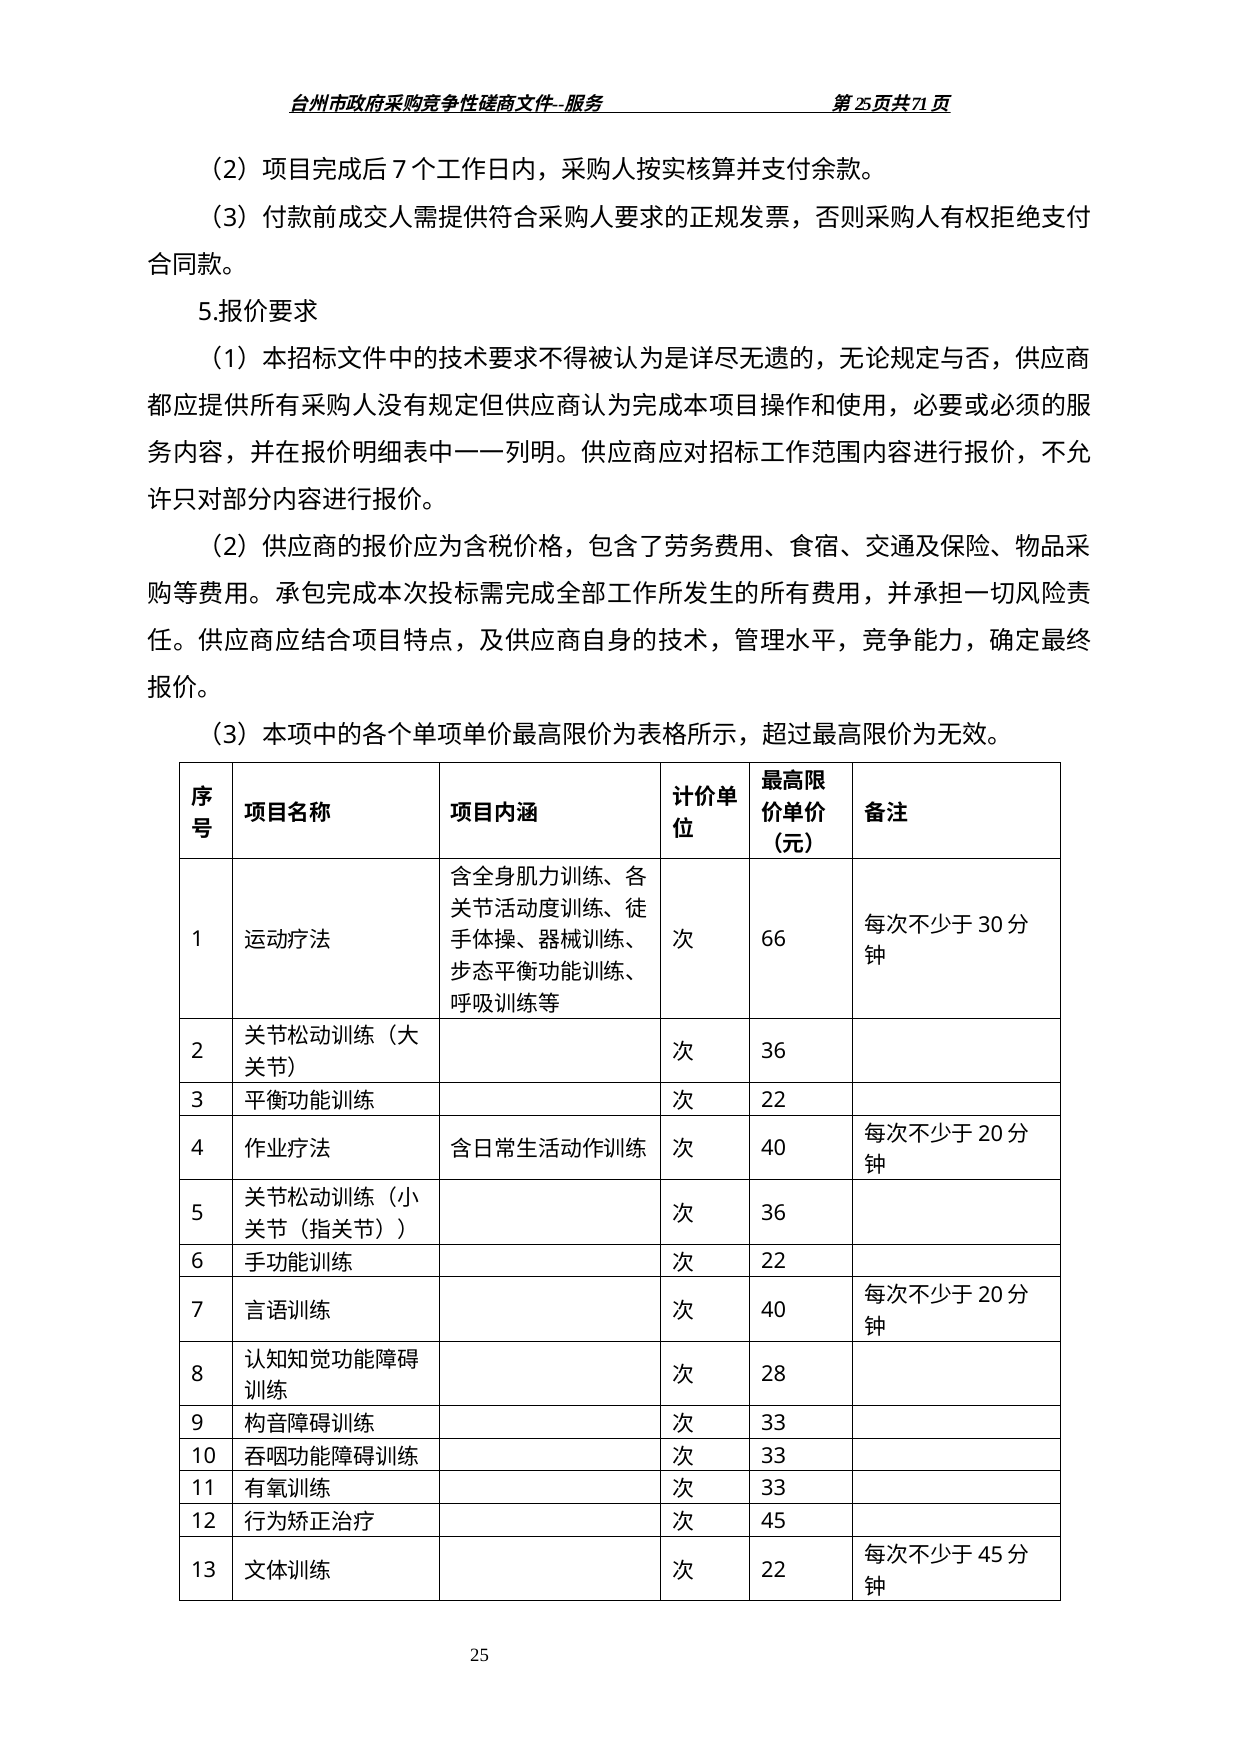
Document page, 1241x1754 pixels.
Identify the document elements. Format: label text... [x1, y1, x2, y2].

table_cell 7 [180, 1277, 232, 1341]
table_cell 次 [661, 1504, 749, 1536]
table_cell [440, 1277, 660, 1341]
table_cell 每次不少于20分钟 [853, 1277, 1060, 1341]
table_cell 构音障碍训练 [233, 1406, 439, 1438]
table_cell [853, 1019, 1060, 1082]
table_header 序号 [180, 763, 232, 858]
text （3）本项中的各个单项单价最高限价为表格所示，超过最高限价为无效。 [148, 715, 1092, 751]
text 5.报价要求 [148, 291, 1092, 327]
table_cell [440, 1537, 660, 1600]
table_cell [853, 1406, 1060, 1438]
table_cell 28 [750, 1342, 852, 1405]
table_cell 次 [661, 1277, 749, 1341]
table_cell [440, 1180, 660, 1243]
table_cell 8 [180, 1342, 232, 1405]
table_cell 次 [661, 859, 749, 1017]
table_cell 含日常生活动作训练 [440, 1116, 660, 1179]
text （2）项目完成后7个工作日内，采购人按实核算并支付余款。 [148, 150, 1092, 186]
table_cell 36 [750, 1180, 852, 1243]
text （1）本招标文件中的技术要求不得被认为是详尽无遗的，无论规定与否，供应商都应提供所有采购人没有规定但供应商认为完成本项目操作和使用，必要或必须的服务内容，并在报价明细表中一一列明。供应商应对招标工作范围内容进行报价，不允许只对部分内容进行报价。 [148, 338, 1092, 516]
table_cell 2 [180, 1019, 232, 1082]
table_cell 次 [661, 1019, 749, 1082]
table_cell 关节松动训练（小关节（指关节）） [233, 1180, 439, 1243]
table_cell 每次不少于30分钟 [853, 859, 1060, 1017]
table_cell 次 [661, 1245, 749, 1276]
table_cell 3 [180, 1083, 232, 1114]
table_cell 33 [750, 1406, 852, 1438]
table_cell 66 [750, 859, 852, 1017]
table_header 项目名称 [233, 763, 439, 858]
table_cell 次 [661, 1083, 749, 1114]
table_cell [853, 1342, 1060, 1405]
table_cell 次 [661, 1342, 749, 1405]
table_cell [440, 1083, 660, 1114]
table_cell 6 [180, 1245, 232, 1276]
table_cell 次 [661, 1471, 749, 1503]
table_cell 次 [661, 1439, 749, 1470]
table_header 项目内涵 [440, 763, 660, 858]
table_cell 运动疗法 [233, 859, 439, 1017]
table_cell 33 [750, 1471, 852, 1503]
table_cell [853, 1471, 1060, 1503]
table_cell 文体训练 [233, 1537, 439, 1600]
table_cell [440, 1439, 660, 1470]
table_cell 每次不少于45分钟 [853, 1537, 1060, 1600]
table_cell [853, 1083, 1060, 1114]
text （3）付款前成交人需提供符合采购人要求的正规发票，否则采购人有权拒绝支付合同款。 [148, 197, 1092, 280]
table_cell 手功能训练 [233, 1245, 439, 1276]
table_cell 36 [750, 1019, 852, 1082]
table_cell 45 [750, 1504, 852, 1536]
table_cell 有氧训练 [233, 1471, 439, 1503]
table_cell 33 [750, 1439, 852, 1470]
table_cell 平衡功能训练 [233, 1083, 439, 1114]
table_cell [440, 1471, 660, 1503]
table_cell 次 [661, 1116, 749, 1179]
table_cell [440, 1019, 660, 1082]
table_cell [440, 1504, 660, 1536]
table_cell 含全身肌力训练、各关节活动度训练、徒手体操、器械训练、步态平衡功能训练、呼吸训练等 [440, 859, 660, 1017]
table_cell 4 [180, 1116, 232, 1179]
table_cell 22 [750, 1245, 852, 1276]
table_header 最高限价单价（元） [750, 763, 852, 858]
table_cell 11 [180, 1471, 232, 1503]
table_cell 每次不少于20分钟 [853, 1116, 1060, 1179]
table_cell 1 [180, 859, 232, 1017]
table_cell 关节松动训练（大关节） [233, 1019, 439, 1082]
table_cell 13 [180, 1537, 232, 1600]
table_cell 40 [750, 1277, 852, 1341]
table_cell 行为矫正治疗 [233, 1504, 439, 1536]
table_cell [440, 1342, 660, 1405]
table_cell [853, 1180, 1060, 1243]
table_cell [440, 1245, 660, 1276]
table_cell [853, 1439, 1060, 1470]
table_cell 次 [661, 1537, 749, 1600]
table_cell 22 [750, 1083, 852, 1114]
table_cell 次 [661, 1406, 749, 1438]
table_cell [853, 1504, 1060, 1536]
table_cell 12 [180, 1504, 232, 1536]
table_cell 22 [750, 1537, 852, 1600]
text （2）供应商的报价应为含税价格，包含了劳务费用、食宿、交通及保险、物品采购等费用。承包完成本次投标需完成全部工作所发生的所有费用，并承担一切风险责任。供应商应结合项目特点，及供应商自身的技术，管理水平，竞争能力，确定最终报价。 [148, 527, 1092, 704]
table_cell [440, 1406, 660, 1438]
table_header 备注 [853, 763, 1060, 858]
table_cell 吞咽功能障碍训练 [233, 1439, 439, 1470]
table_cell 作业疗法 [233, 1116, 439, 1179]
table_cell 40 [750, 1116, 852, 1179]
table_header 计价单位 [661, 763, 749, 858]
table_cell [853, 1245, 1060, 1276]
table_cell 9 [180, 1406, 232, 1438]
table_cell 10 [180, 1439, 232, 1470]
table_cell 次 [661, 1180, 749, 1243]
table_cell 言语训练 [233, 1277, 439, 1341]
table_cell 认知知觉功能障碍训练 [233, 1342, 439, 1405]
table_cell 5 [180, 1180, 232, 1243]
